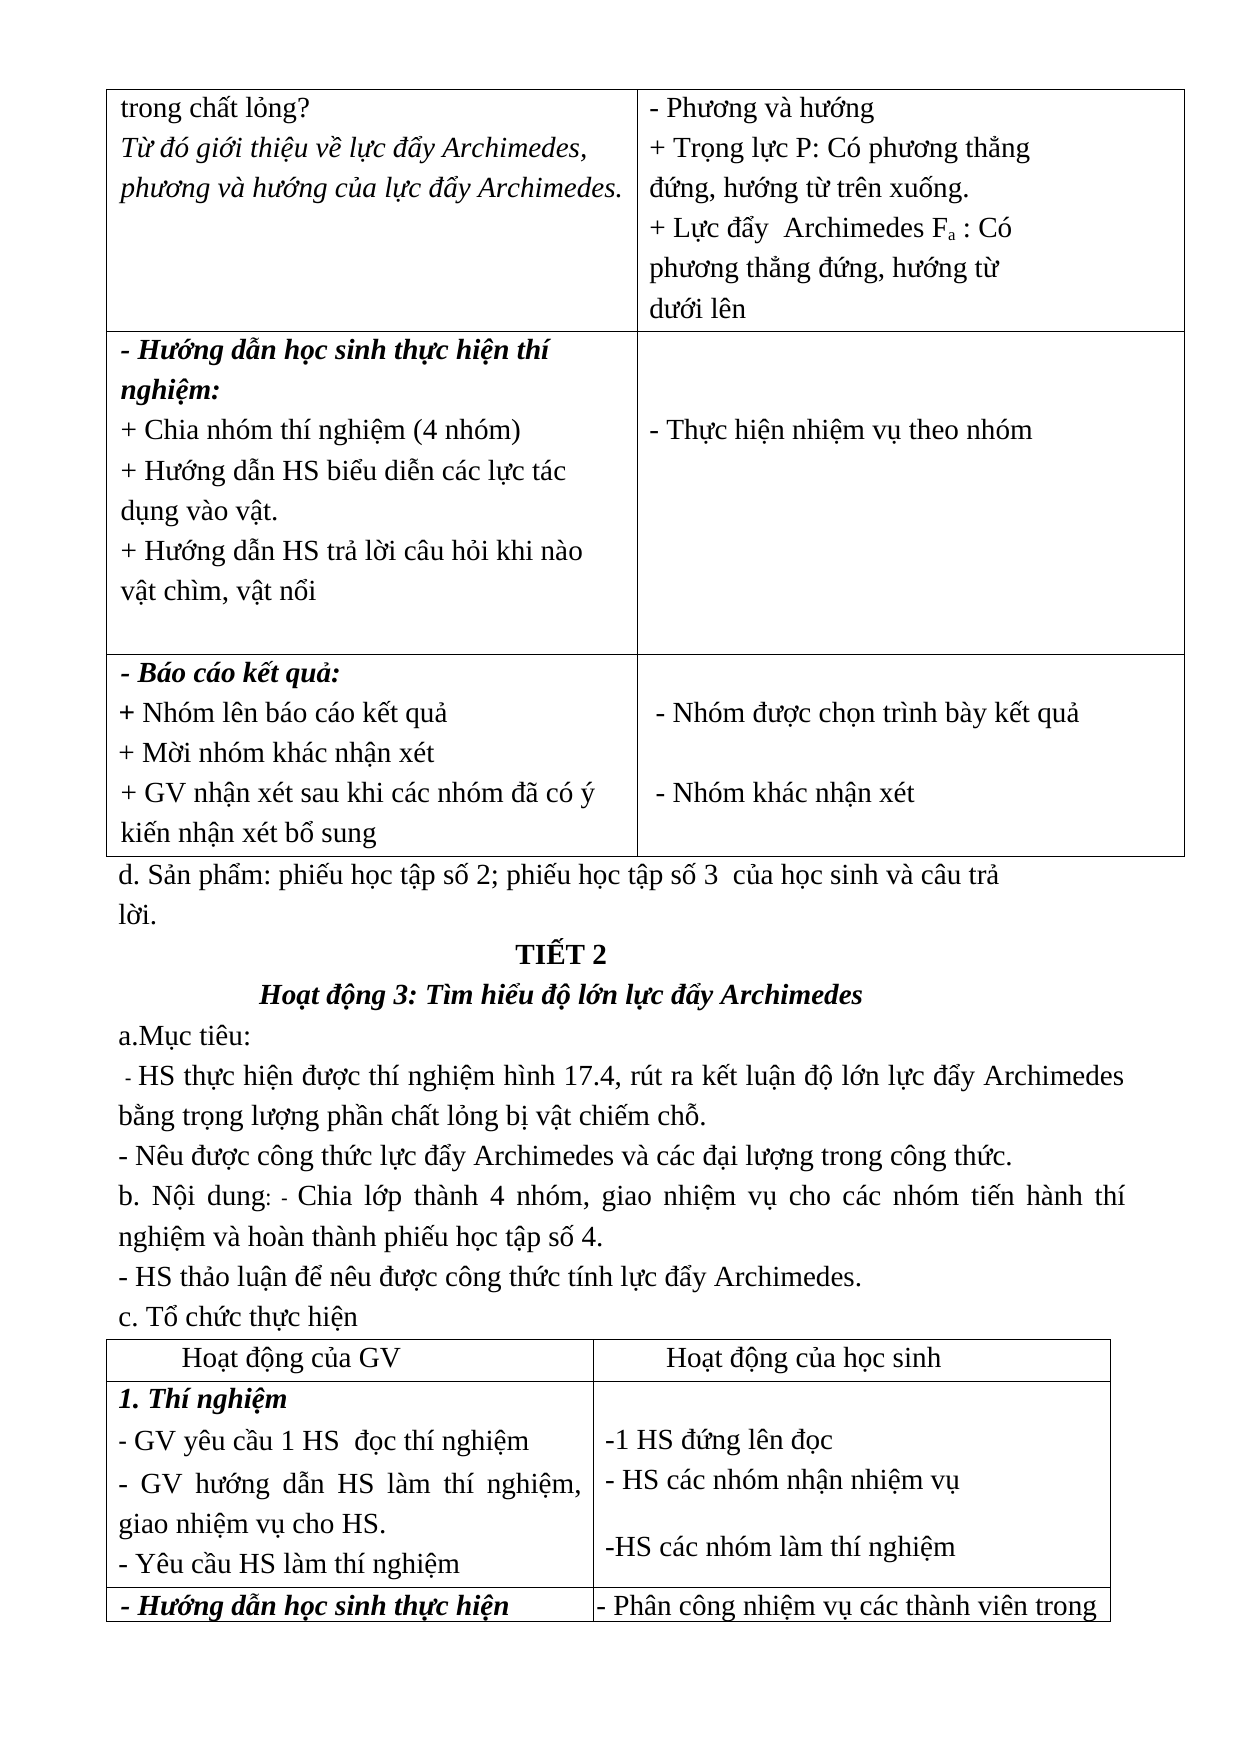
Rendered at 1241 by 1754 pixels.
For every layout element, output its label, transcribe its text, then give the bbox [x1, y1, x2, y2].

text Hoạt động 3: Tìm hiểu độ lớn lực đẩy Archimedes [118, 977, 1004, 1011]
text c. Tổ chức thực hiện [118, 1299, 1004, 1333]
text - HS thảo luận để nêu được công thức tính lực đẩy Archimedes. [118, 1259, 1127, 1292]
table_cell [107, 1588, 593, 1621]
table_cell - Báo cáo kết quả: + Nhóm lên báo cáo kết quả + Mời nhóm khác nhận xét + GV nhận xét sau khi các nhóm đã có ý kiến nhận xét bổ sung [107, 655, 637, 856]
table_cell - Thực hiện nhiệm vụ theo nhóm [638, 332, 1184, 654]
table_cell - Nhóm được chọn trình bày kết quả - Nhóm khác nhận xét [638, 655, 1184, 856]
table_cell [107, 90, 637, 331]
table_cell - Hướng dẫn học sinh thực hiện thí nghiệm: + Chia nhóm thí nghiệm (4 nhóm) + Hướng dẫn HS biểu diễn các lực tác dụng vào vật. + Hướng dẫn HS trả lời câu hỏi khi nào vật chìm, vật nổi [107, 332, 637, 654]
table_cell 1. Thí nghiệm - GV yêu cầu 1 HS đọc thí nghiệm - GV hướng dẫn HS làm thí nghiệm, giao nhiệm vụ cho HS. - Yêu cầu HS làm thí nghiệm [107, 1382, 593, 1587]
table_cell -1 HS đứng lên đọc - HS các nhóm nhận nhiệm vụ -HS các nhóm làm thí nghiệm [594, 1382, 1110, 1587]
table_header Hoạt động của GV [107, 1340, 593, 1381]
text b. Nội dung: - Chia lớp thành 4 nhóm, giao nhiệm vụ cho các nhóm tiến hành thí nghiệm và hoàn thành phiếu học tập số 4. [118, 1178, 1127, 1252]
text d. Sản phẩm: phiếu học tập số 2; phiếu học tập số 3 của học sinh và câu trả lời. [118, 857, 1004, 931]
text a.Mục tiêu: [118, 1018, 1127, 1051]
table_header Hoạt động của học sinh [594, 1340, 1110, 1381]
text - HS thực hiện được thí nghiệm hình 17.4, rút ra kết luận độ lớn lực đẩy Archimedes bằng trọng lượng phần chất lỏng bị vật chiếm chỗ. [118, 1058, 1127, 1132]
text - Nêu được công thức lực đẩy Archimedes và các đại lượng trong công thức. [118, 1138, 1127, 1172]
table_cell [638, 90, 1184, 331]
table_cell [594, 1588, 1110, 1621]
text TIẾT 2 [118, 937, 1004, 971]
